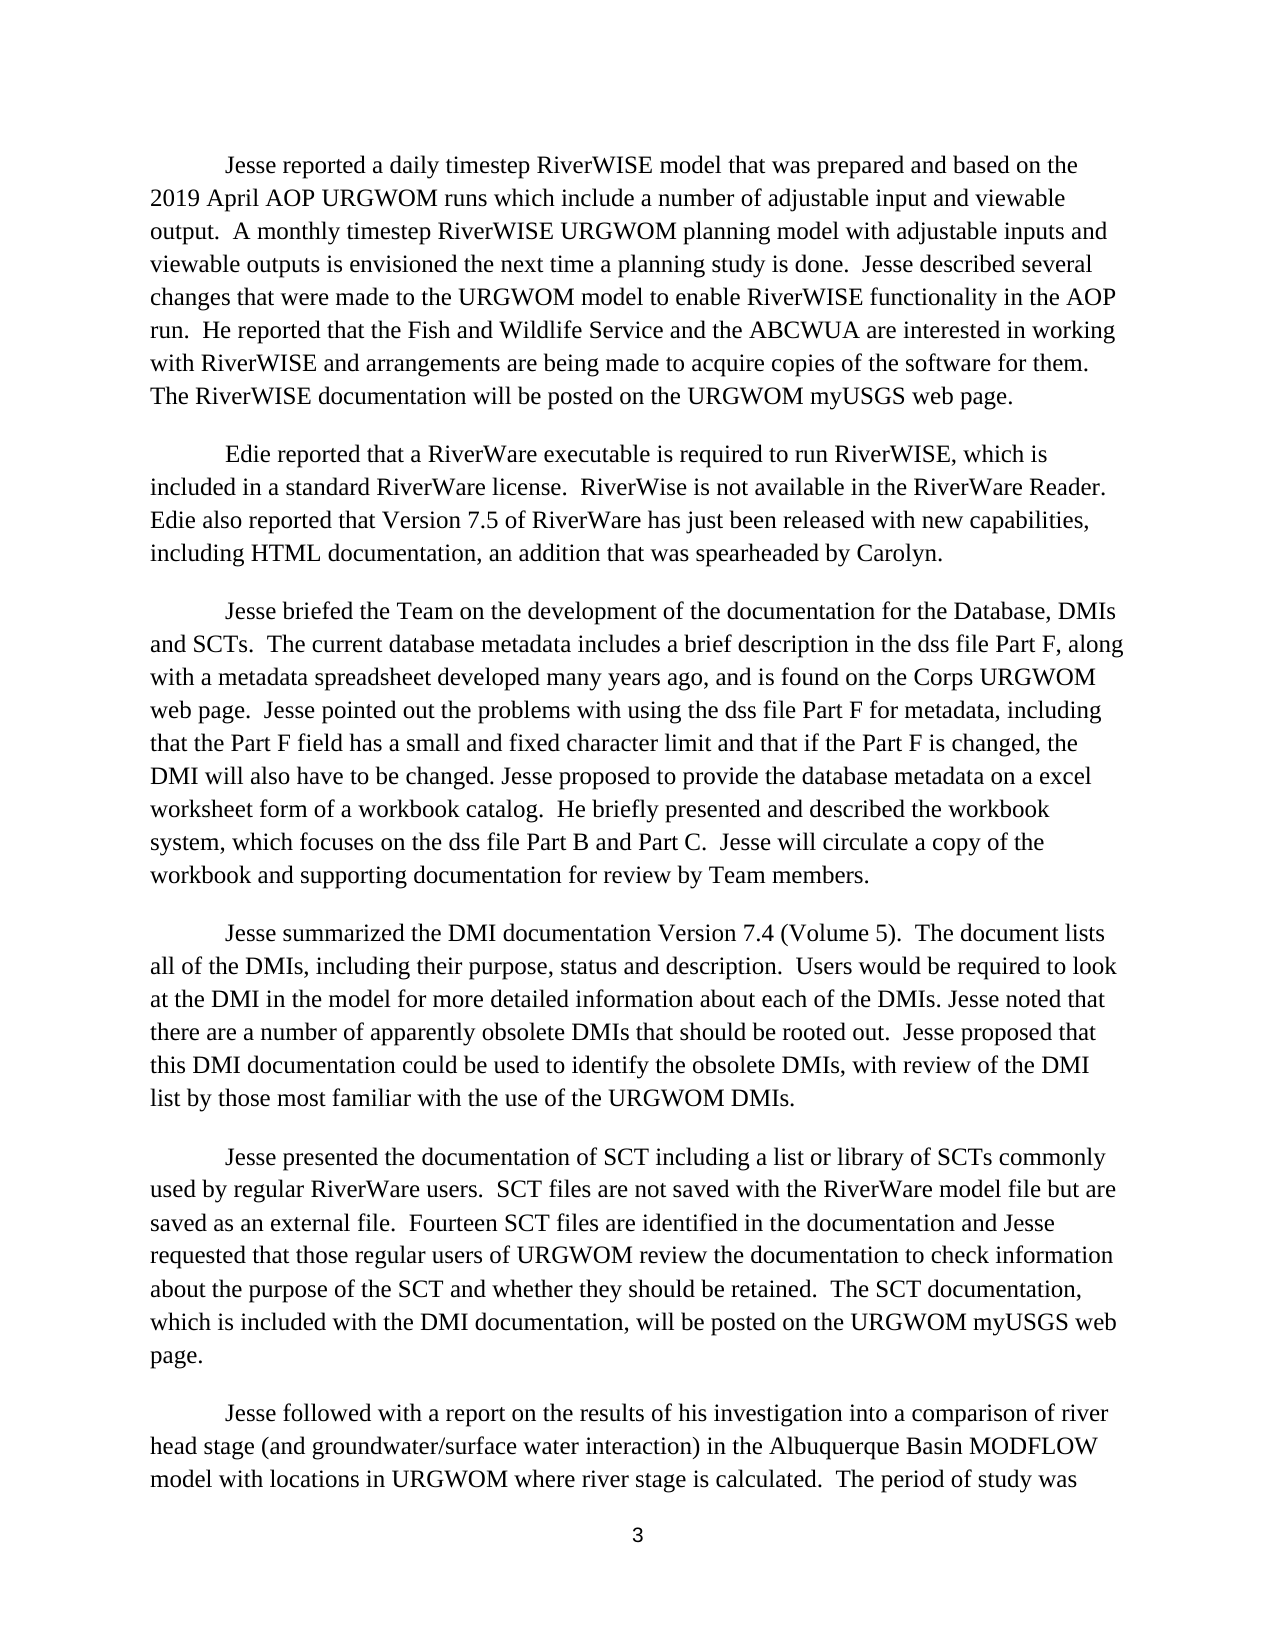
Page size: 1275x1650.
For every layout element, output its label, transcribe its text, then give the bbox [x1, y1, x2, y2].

text Jesse reported a daily timestep RiverWISE model that was prepared and based on the 2019 April AOP URGWOM runs which include a number of adjustable input and viewable output. A monthly timestep RiverWISE URGWOM planning model with adjustable inputs and viewable outputs is envisioned the next time a planning study is done. Jesse described several changes that were made to the URGWOM model to enable RiverWISE functionality in the AOP run. He reported that the Fish and Wildlife Service and the ABCWUA are interested in working with RiverWISE and arrangements are being made to acquire copies of the software for them. The RiverWISE documentation will be posted on the URGWOM myUSGS web page. [150, 150, 1125, 410]
text Jesse briefed the Team on the development of the documentation for the Database, DMIs and SCTs. The current database metadata includes a brief description in the dss file Part F, along with a metadata spreadsheet developed many years ago, and is found on the Corps URGWOM web page. Jesse pointed out the problems with using the dss file Part F for metadata, including that the Part F field has a small and fixed character limit and that if the Part F is changed, the DMI will also have to be changed. Jesse proposed to provide the database metadata on a excel worksheet form of a workbook catalog. He briefly presented and described the workbook system, which focuses on the dss file Part B and Part C. Jesse will circulate a copy of the workbook and supporting documentation for review by Team members. [150, 596, 1125, 889]
text Edie reported that a RiverWare executable is required to run RiverWISE, which is included in a standard RiverWare license. RiverWise is not available in the RiverWare Reader. Edie also reported that Version 7.5 of RiverWare has just been released with new capabilities, including HTML documentation, an addition that was spearheaded by Carolyn. [150, 439, 1125, 567]
text Jesse presented the documentation of SCT including a list or library of SCTs commonly used by regular RiverWare users. SCT files are not saved with the RiverWare model file but are saved as an external file. Fourteen SCT files are identified in the documentation and Jesse requested that those regular users of URGWOM review the documentation to check information about the purpose of the SCT and whether they should be retained. The SCT documentation, which is included with the DMI documentation, will be posted on the URGWOM myUSGS web page. [150, 1142, 1125, 1368]
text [150, 1398, 1125, 1492]
text Jesse summarized the DMI documentation Version 7.4 (Volume 5). The document lists all of the DMIs, including their purpose, status and description. Users would be required to look at the DMI in the model for more detailed information about each of the DMIs. Jesse noted that there are a number of apparently obsolete DMIs that should be rooted out. Jesse proposed that this DMI documentation could be used to identify the obsolete DMIs, with review of the DMI list by those most familiar with the use of the URGWOM DMIs. [150, 918, 1125, 1112]
